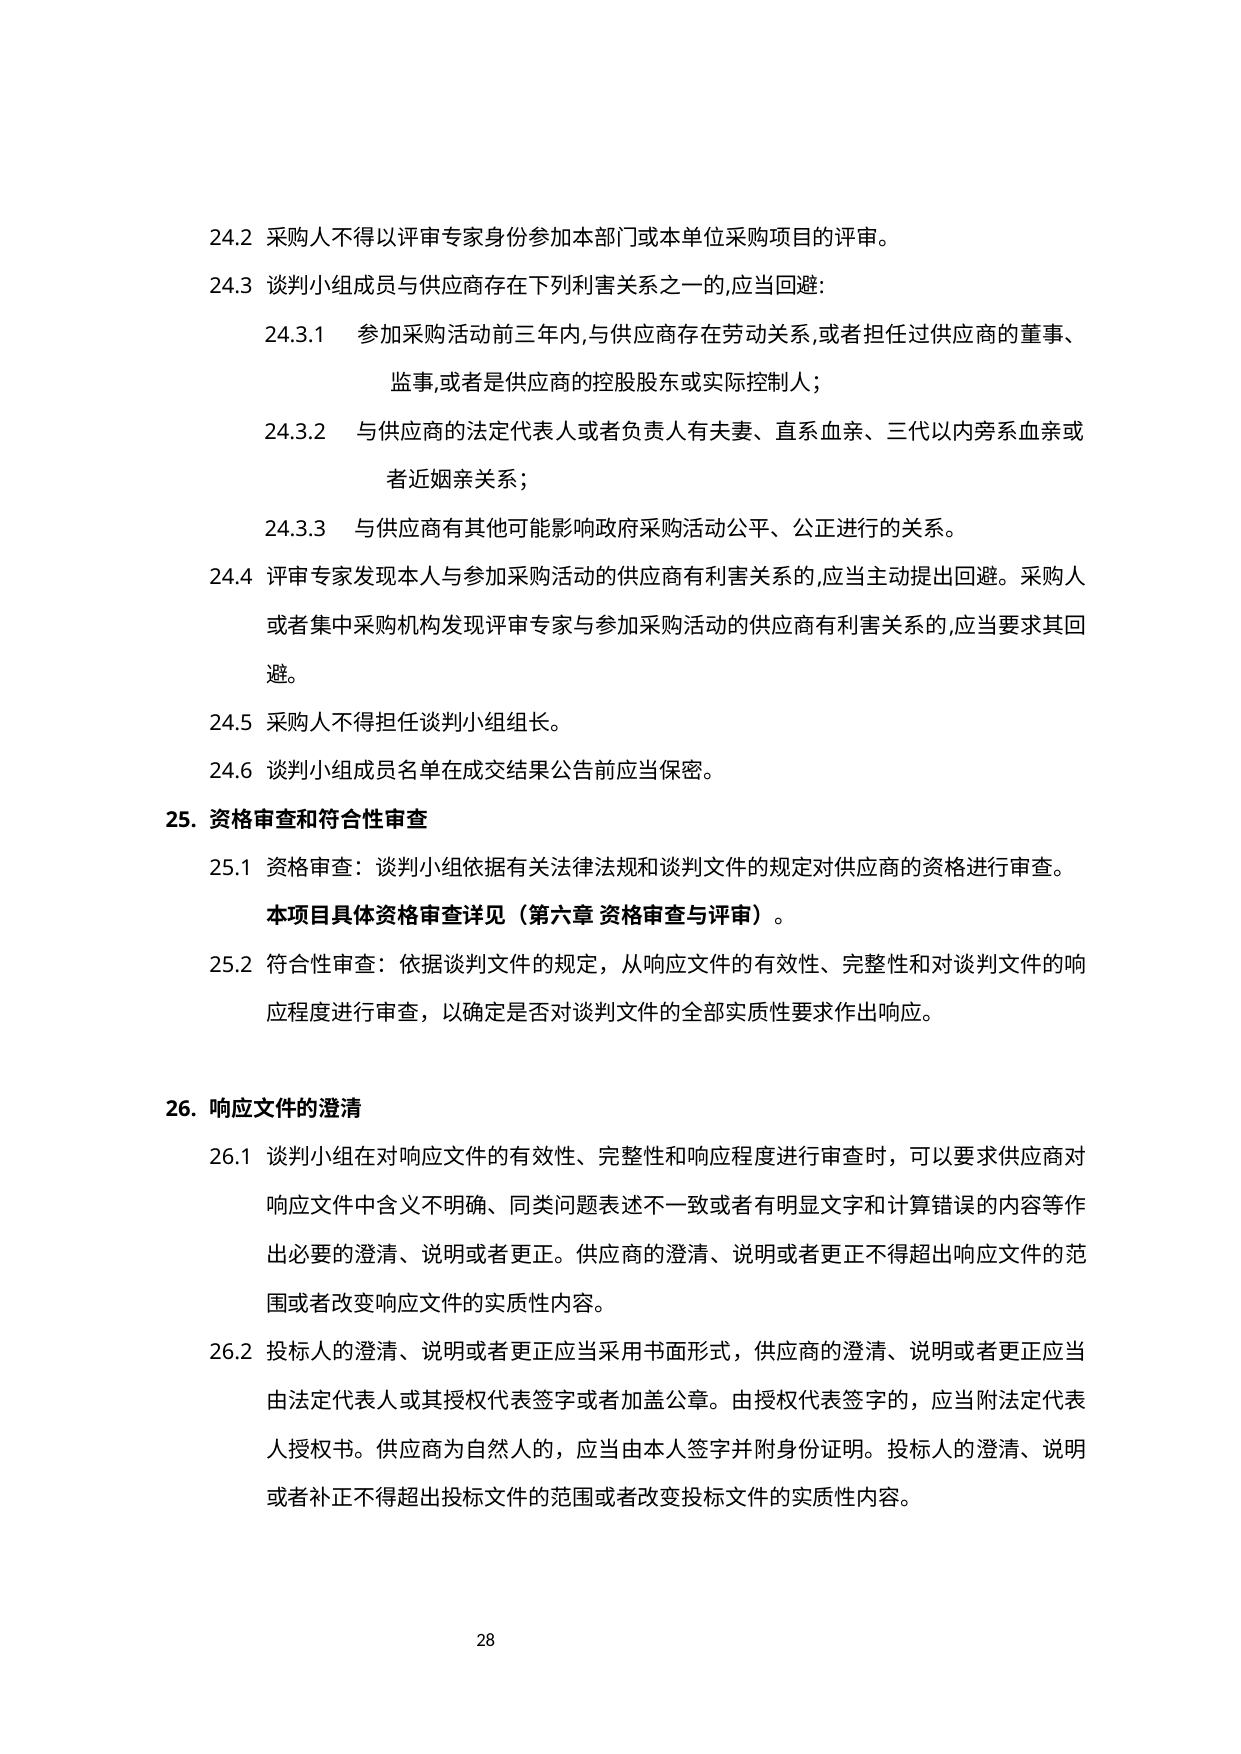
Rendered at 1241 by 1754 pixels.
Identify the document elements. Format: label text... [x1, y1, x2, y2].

list 投标人的澄清、说明或者更正应当采用书面形式，供应商的澄清、说明或者更正应当由法定代表人或其授权代表签字或者加盖公章。由授权代表签字的，应当附法定代表人授权书。供应商为自然人的，应当由本人签字并附身份证明。投标人的澄清、说明或者补正不得超出投标文件的范围或者改变投标文件的实质性内容。 [209, 1334, 1087, 1512]
list 谈判小组在对响应文件的有效性、完整性和响应程度进行审查时，可以要求供应商对响应文件中含义不明确、同类问题表述不一致或者有明显文字和计算错误的内容等作出必要的澄清、说明或者更正。供应商的澄清、说明或者更正不得超出响应文件的范围或者改变响应文件的实质性内容。 [209, 1139, 1087, 1318]
list 谈判小组成员名单在成交结果公告前应当保密。 [209, 753, 1087, 785]
text 24.3.3 与供应商有其他可能影响政府采购活动公平、公正进行的关系。 [264, 510, 1087, 543]
list 响应文件的澄清 [165, 1091, 1087, 1123]
list 采购人不得担任谈判小组组长。 [209, 704, 1087, 737]
list 采购人不得以评审专家身份参加本部门或本单位采购项目的评审。 [209, 219, 1087, 252]
list 谈判小组成员与供应商存在下列利害关系之一的,应当回避: [209, 268, 1087, 300]
text 24.3.2 与供应商的法定代表人或者负责人有夫妻、直系血亲、三代以内旁系血亲或者近姻亲关系； [264, 413, 1087, 494]
list 资格审查：谈判小组依据有关法律法规和谈判文件的规定对供应商的资格进行审查。 [209, 849, 1087, 882]
list 本项目具体资格审查详见（第六章 资格审查与评审）。 [266, 898, 1087, 930]
list 资格审查和符合性审查 [165, 801, 1087, 834]
list 符合性审查：依据谈判文件的规定，从响应文件的有效性、完整性和对谈判文件的响应程度进行审查，以确定是否对谈判文件的全部实质性要求作出响应。 [209, 946, 1087, 1027]
text 24.3.1 参加采购活动前三年内,与供应商存在劳动关系,或者担任过供应商的董事、监事,或者是供应商的控股股东或实际控制人； [264, 316, 1087, 397]
list 评审专家发现本人与参加采购活动的供应商有利害关系的,应当主动提出回避。采购人或者集中采购机构发现评审专家与参加采购活动的供应商有利害关系的,应当要求其回避。 [209, 559, 1087, 689]
